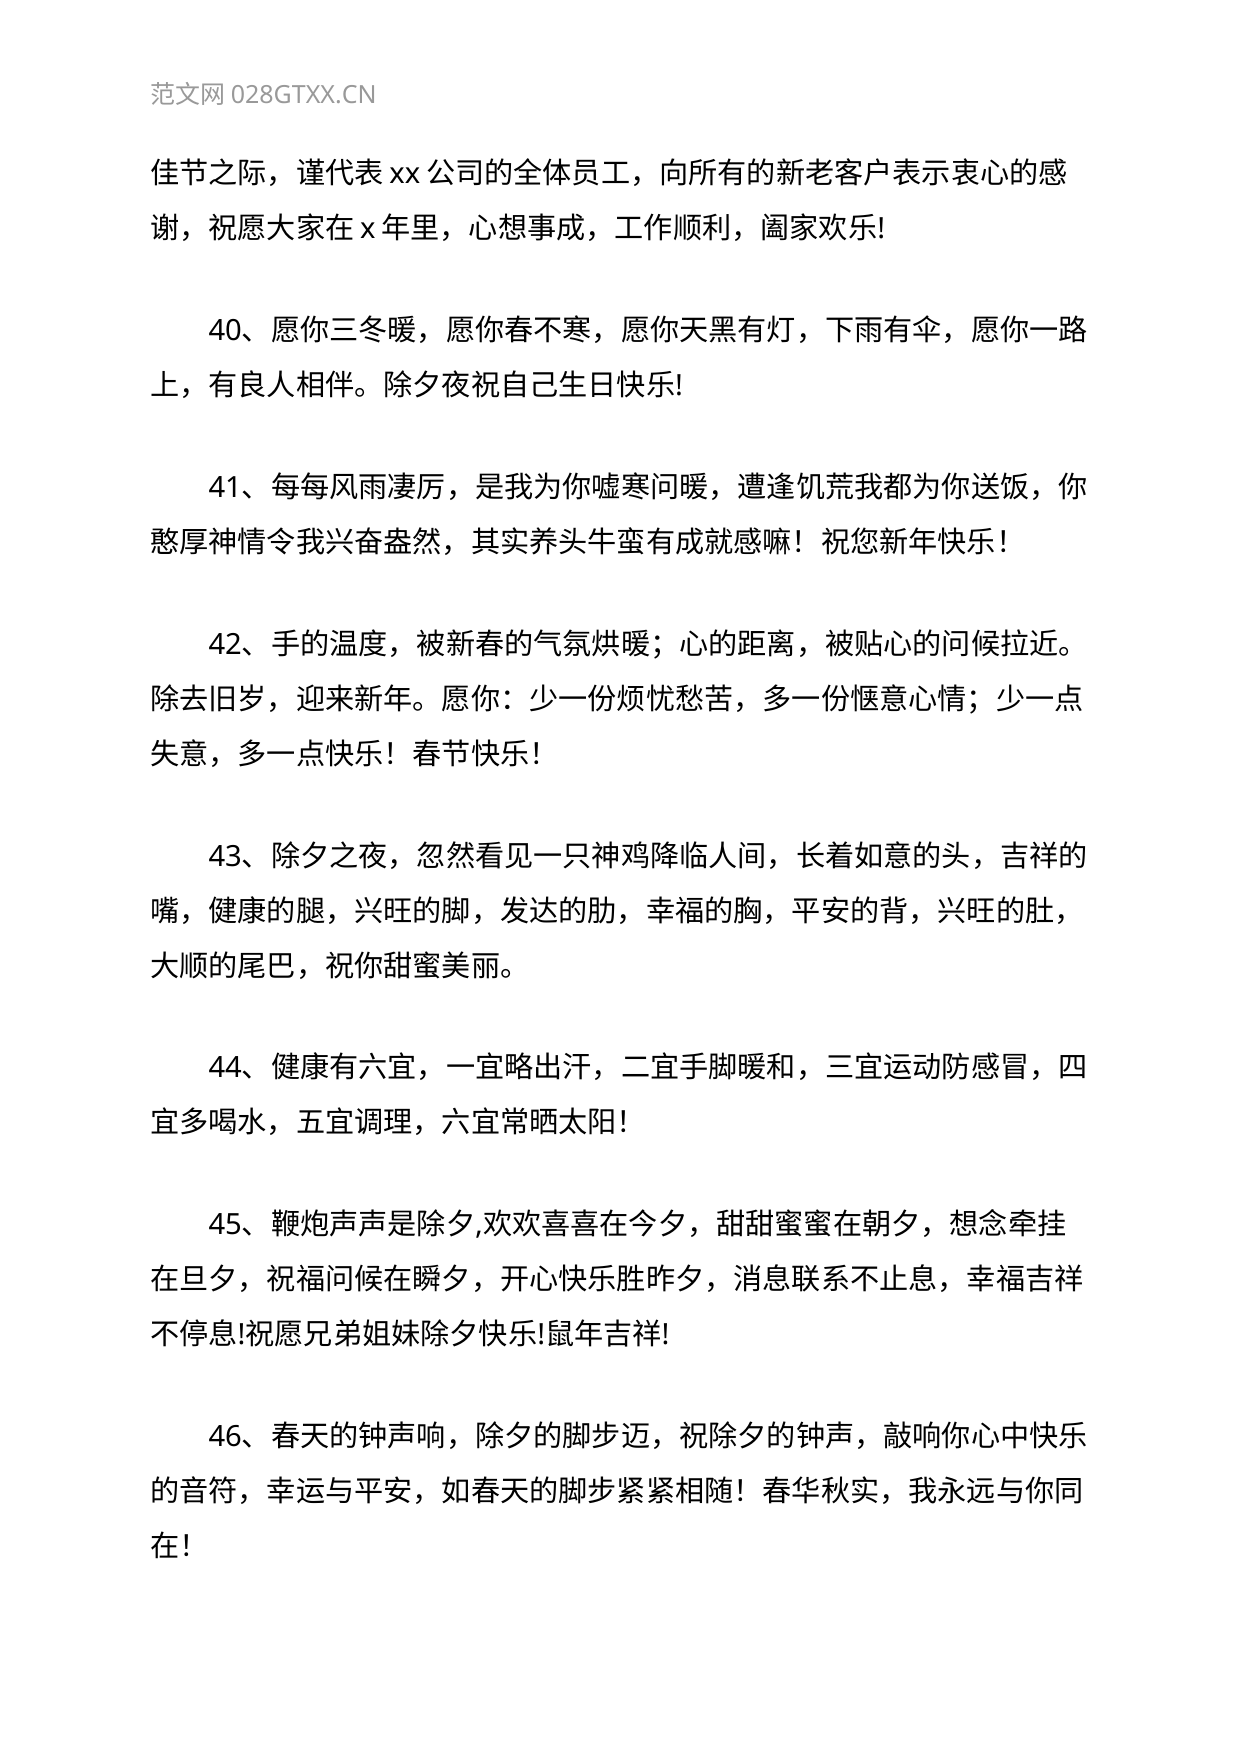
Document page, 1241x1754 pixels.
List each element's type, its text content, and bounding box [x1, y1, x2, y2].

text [150, 150, 1090, 247]
text 43、除夕之夜，忽然看见一只神鸡降临人间，长着如意的头，吉祥的嘴，健康的腿，兴旺的脚，发达的肋，幸福的胸，平安的背，兴旺的肚，大顺的尾巴，祝你甜蜜美丽。 [150, 832, 1090, 984]
text 45、鞭炮声声是除夕,欢欢喜喜在今夕，甜甜蜜蜜在朝夕，想念牵挂在旦夕，祝福问候在瞬夕，开心快乐胜昨夕，消息联系不止息，幸福吉祥不停息!祝愿兄弟姐妹除夕快乐!鼠年吉祥! [150, 1201, 1090, 1353]
text 40、愿你三冬暖，愿你春不寒，愿你天黑有灯，下雨有伞，愿你一路上，有良人相伴。除夕夜祝自己生日快乐! [150, 307, 1090, 404]
text 46、春天的钟声响，除夕的脚步迈，祝除夕的钟声，敲响你心中快乐的音符，幸运与平安，如春天的脚步紧紧相随！春华秋实，我永远与你同在！ [150, 1413, 1090, 1565]
text 41、每每风雨凄厉，是我为你嘘寒问暖，遭逢饥荒我都为你送饭，你憨厚神情令我兴奋盎然，其实养头牛蛮有成就感嘛！祝您新年快乐！ [150, 464, 1090, 561]
text 42、手的温度，被新春的气氛烘暖；心的距离，被贴心的问候拉近。除去旧岁，迎来新年。愿你：少一份烦忧愁苦，多一份惬意心情；少一点失意，多一点快乐！春节快乐！ [150, 621, 1090, 773]
text 44、健康有六宜，一宜略出汗，二宜手脚暖和，三宜运动防感冒，四宜多喝水，五宜调理，六宜常晒太阳！ [150, 1044, 1090, 1141]
